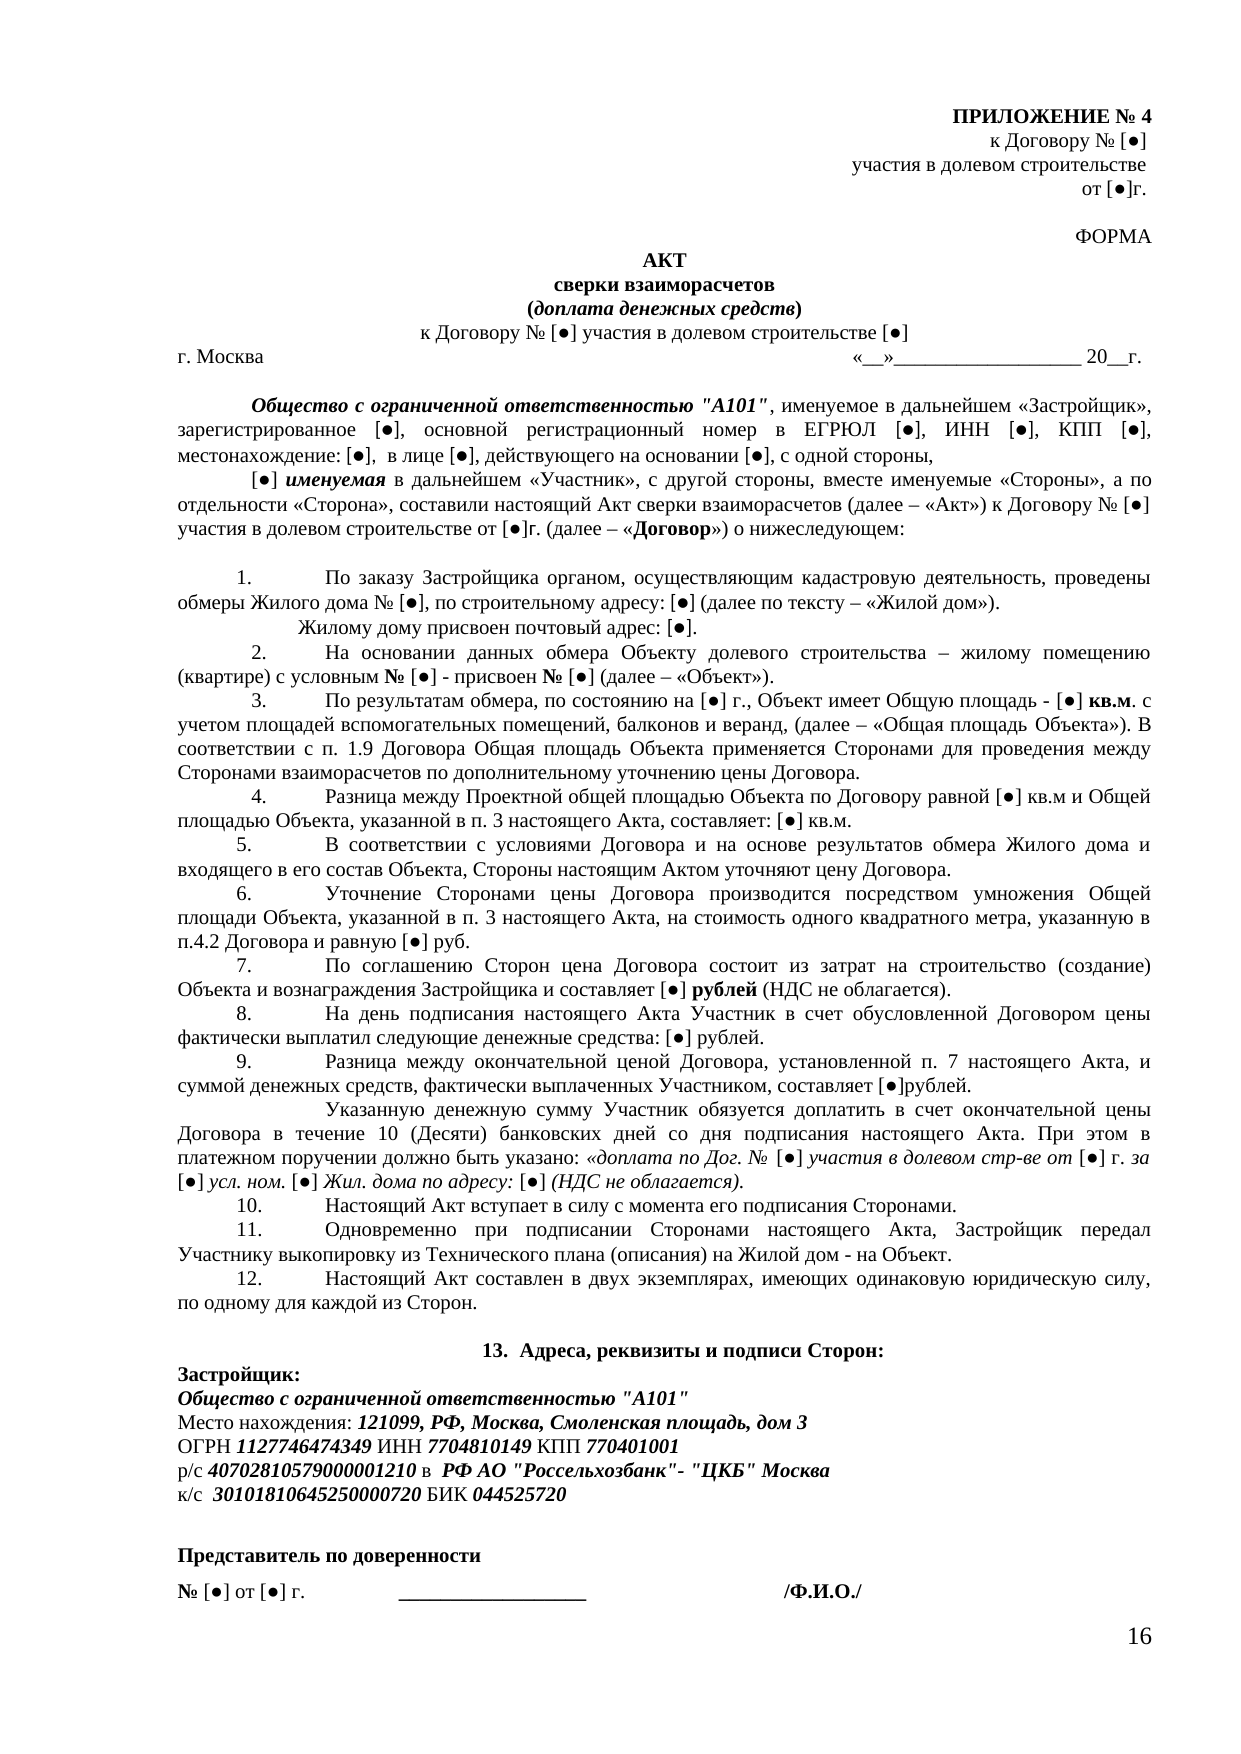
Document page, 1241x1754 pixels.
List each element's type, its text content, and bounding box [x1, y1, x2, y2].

title (доплата денежных средств) [177, 296, 1152, 320]
list Разница между Проектной общей площадью Объекта по Договору равной [●] кв.м и Общей площадью Объекта, указанной в п. 3 настоящего Акта, составляет: [●] кв.м. [177, 784, 1152, 832]
title сверки взаиморасчетов [177, 272, 1152, 296]
text участия в долевом строительстве [177, 152, 1146, 176]
list Уточнение Сторонами цены Договора производится посредством умножения Общей площади Объекта, указанной в п. 3 настоящего Акта, на стоимость одного квадратного метра, указанную в п.4.2 Договора и равную [●] руб. [177, 881, 1152, 953]
list В соответствии с условиями Договора и на основе результатов обмера Жилого дома и входящего в его состав Объекта, Стороны настоящим Актом уточняют цену Договора. [177, 832, 1152, 881]
text Общество с ограниченной ответственностью "А101", именуемое в дальнейшем «Застройщик», зарегистрированное [●], основной регистрационный номер в ЕГРЮЛ [●], ИНН [●], КПП [●], местонахождение: [●], в лице [●], действующего на основании [●], с одной стороны, [177, 392, 1152, 467]
title АКТ [177, 248, 1152, 272]
text Застройщик: [177, 1362, 1152, 1386]
list На основании данных обмера Объекту долевого строительства – жилому помещению (квартире) с условным № [●] - присвоен № [●] (далее – «Объект»). [177, 640, 1152, 688]
list Разница между окончательной ценой Договора, установленной п. 7 настоящего Акта, и суммой денежных средств, фактически выплаченных Участником, составляет [●]рублей. [177, 1049, 1152, 1097]
text Представитель по доверенности [177, 1543, 1152, 1567]
text к Договору № [●] участия в долевом строительстве [●] [177, 320, 1152, 344]
text ОГРН 1127746474349 ИНН 7704810149 КПП 770401001 [177, 1434, 1152, 1458]
list Настоящий Акт составлен в двух экземплярах, имеющих одинаковую юридическую силу, по одному для каждой из Сторон. [177, 1266, 1152, 1314]
list На день подписания настоящего Акта Участник в счет обусловленной Договором цены фактически выплатил следующие денежные средства: [●] рублей. [177, 1001, 1152, 1049]
text Место нахождения: 121099, РФ, Москва, Смоленская площадь, дом 3 [177, 1410, 1152, 1434]
text р/с 40702810579000001210 в РФ АО "Россельхозбанк"- "ЦКБ" Москва [177, 1458, 1152, 1482]
text Указанную денежную сумму Участник обязуется доплатить в счет окончательной цены Договора в течение 10 (Десяти) банковских дней со дня подписания настоящего Акта. При этом в платежном поручении должно быть указано: «доплата по Дог. № [●] участия в долевом стр-ве от [●] г. за [●] усл. ном. [●] Жил. дома по адресу: [●] (НДС не облагается). [177, 1097, 1152, 1193]
list Адреса, реквизиты и подписи Сторон: [215, 1338, 1152, 1362]
text г. Москва «__»__________________ 20__г. [177, 344, 1152, 368]
list Одновременно при подписании Сторонами настоящего Акта, Застройщик передал Участнику выкопировку из Технического плана (описания) на Жилой дом - на Объект. [177, 1217, 1152, 1266]
text Жилому дому присвоен почтовый адрес: [●]. [177, 614, 1152, 640]
list Настоящий Акт вступает в силу с момента его подписания Сторонами. [177, 1193, 1152, 1217]
text Общество с ограниченной ответственностью "А101" [177, 1386, 1152, 1410]
text к/с 30101810645250000720 БИК 044525720 [177, 1482, 1152, 1506]
text к Договору № [●] [177, 128, 1146, 152]
text от [●]г. [177, 176, 1146, 200]
list По соглашению Сторон цена Договора состоит из затрат на строительство (создание) Объекта и вознаграждения Застройщика и составляет [●] рублей (НДС не облагается). [177, 953, 1152, 1001]
title ПРИЛОЖЕНИЕ № 4 [177, 104, 1152, 128]
list По результатам обмера, по состоянию на [●] г., Объект имеет Общую площадь - [●] кв.м. с учетом площадей вспомогательных помещений, балконов и веранд, (далее – «Общая площадь Объекта»). В соответствии с п. 1.9 Договора Общая площадь Объекта применяется Сторонами для проведения между Сторонами взаиморасчетов по дополнительному уточнению цены Договора. [177, 688, 1152, 784]
text ФОРМА [812, 224, 1152, 248]
list По заказу Застройщика органом, осуществляющим кадастровую деятельность, проведены обмеры Жилого дома № [●], по строительному адресу: [●] (далее по тексту – «Жилой дом»). [177, 565, 1152, 614]
text № [●] от [●] г. __________________ /Ф.И.О./ [177, 1579, 1152, 1603]
text [●] именуемая в дальнейшем «Участник», с другой стороны, вместе именуемые «Стороны», а по отдельности «Сторона», составили настоящий Акт сверки взаиморасчетов (далее – «Акт») к Договору № [●] участия в долевом строительстве от [●]г. (далее – «Договор») о нижеследующем: [177, 467, 1152, 541]
